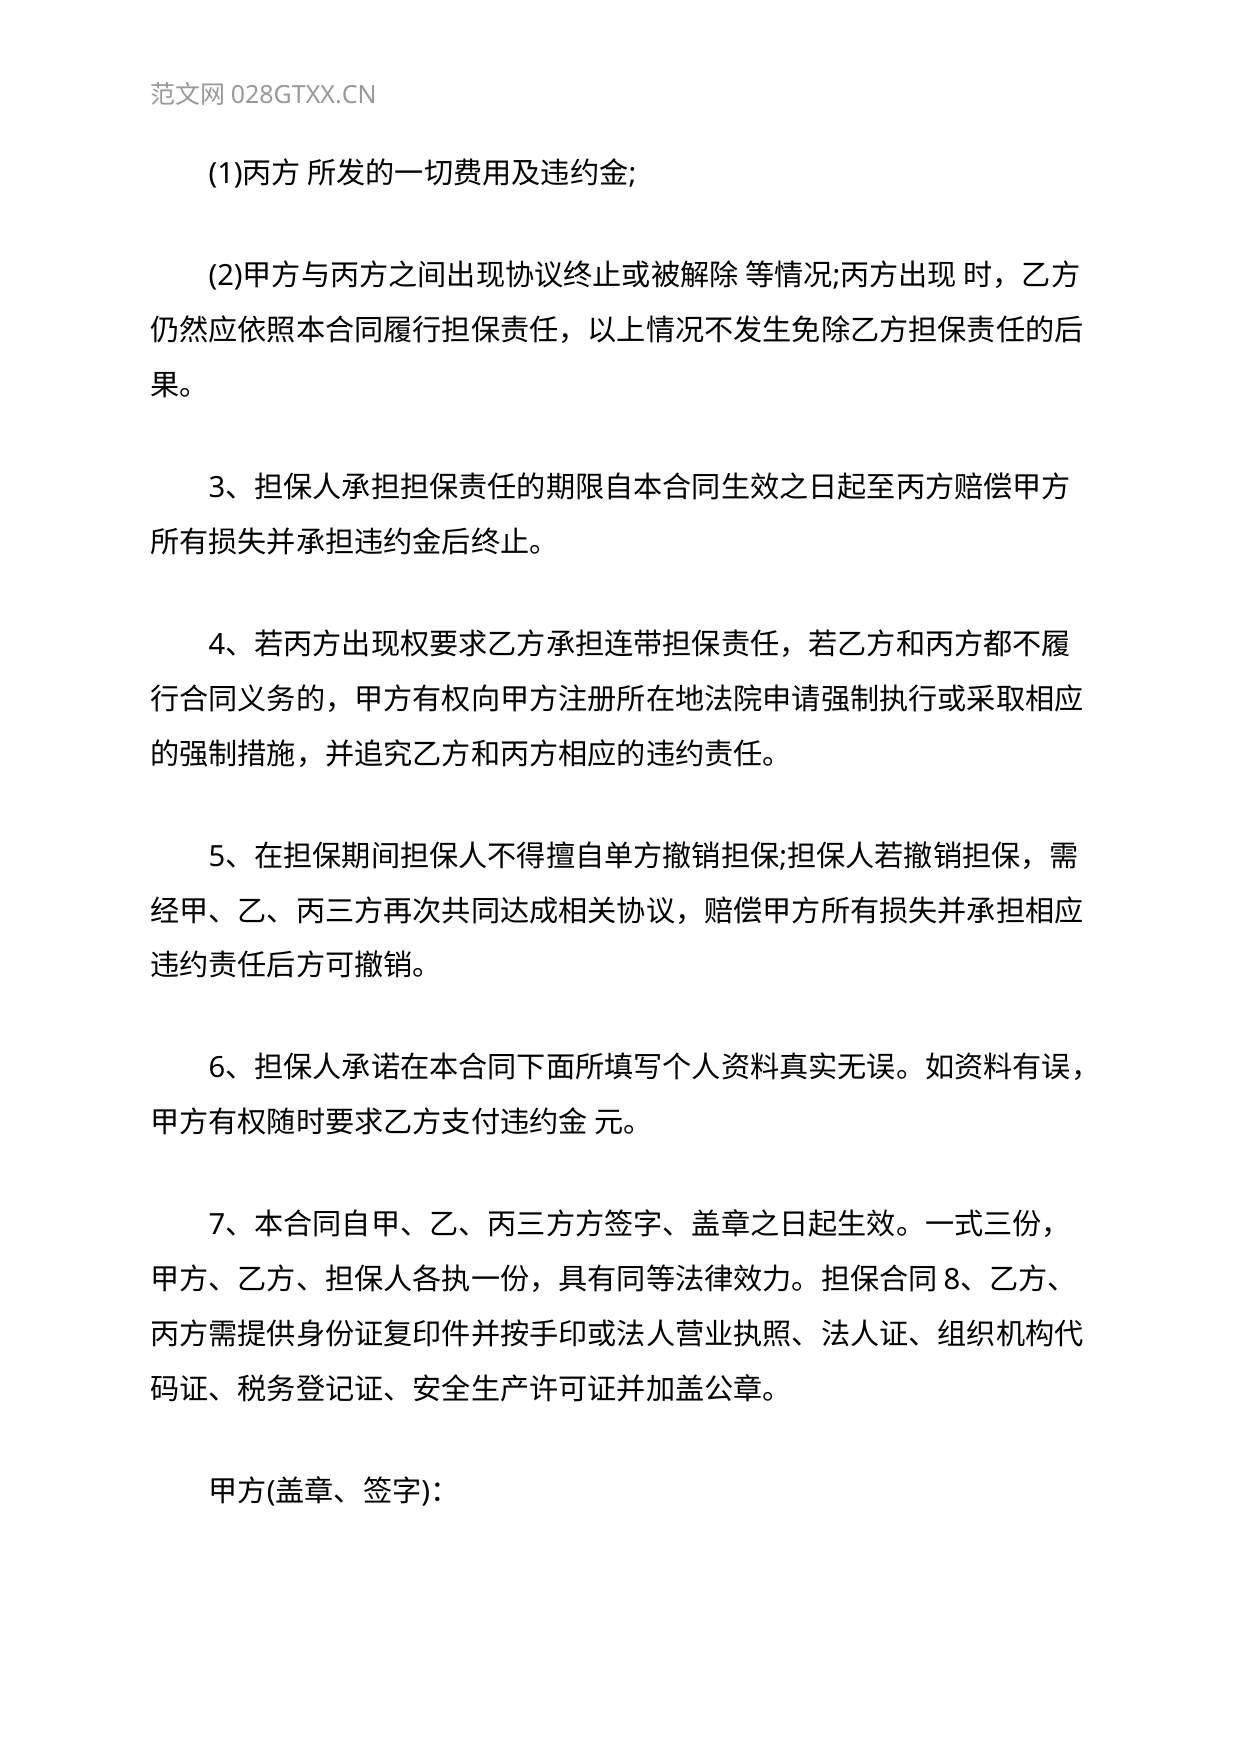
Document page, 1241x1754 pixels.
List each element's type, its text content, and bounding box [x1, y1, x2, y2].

text (1)丙方 所发的一切费用及违约金; [150, 150, 1090, 192]
text 甲方(盖章、签字)： [150, 1467, 1090, 1509]
text 4、若丙方出现权要求乙方承担连带担保责任，若乙方和丙方都不履行合同义务的，甲方有权向甲方注册所在地法院申请强制执行或采取相应的强制措施，并追究乙方和丙方相应的违约责任。 [150, 620, 1090, 773]
text 3、担保人承担担保责任的期限自本合同生效之日起至丙方赔偿甲方所有损失并承担违约金后终止。 [150, 464, 1090, 561]
text 7、本合同自甲、乙、丙三方方签字、盖章之日起生效。一式三份，甲方、乙方、担保人各执一份，具有同等法律效力。担保合同8、乙方、丙方需提供身份证复印件并按手印或法人营业执照、法人证、组织机构代码证、税务登记证、安全生产许可证并加盖公章。 [150, 1201, 1090, 1408]
text 5、在担保期间担保人不得擅自单方撤销担保;担保人若撤销担保，需经甲、乙、丙三方再次共同达成相关协议，赔偿甲方所有损失并承担相应违约责任后方可撤销。 [150, 832, 1090, 984]
text (2)甲方与丙方之间出现协议终止或被解除 等情况;丙方出现 时，乙方仍然应依照本合同履行担保责任，以上情况不发生免除乙方担保责任的后果。 [150, 252, 1090, 404]
text 6、担保人承诺在本合同下面所填写个人资料真实无误。如资料有误，甲方有权随时要求乙方支付违约金 元。 [150, 1044, 1090, 1141]
